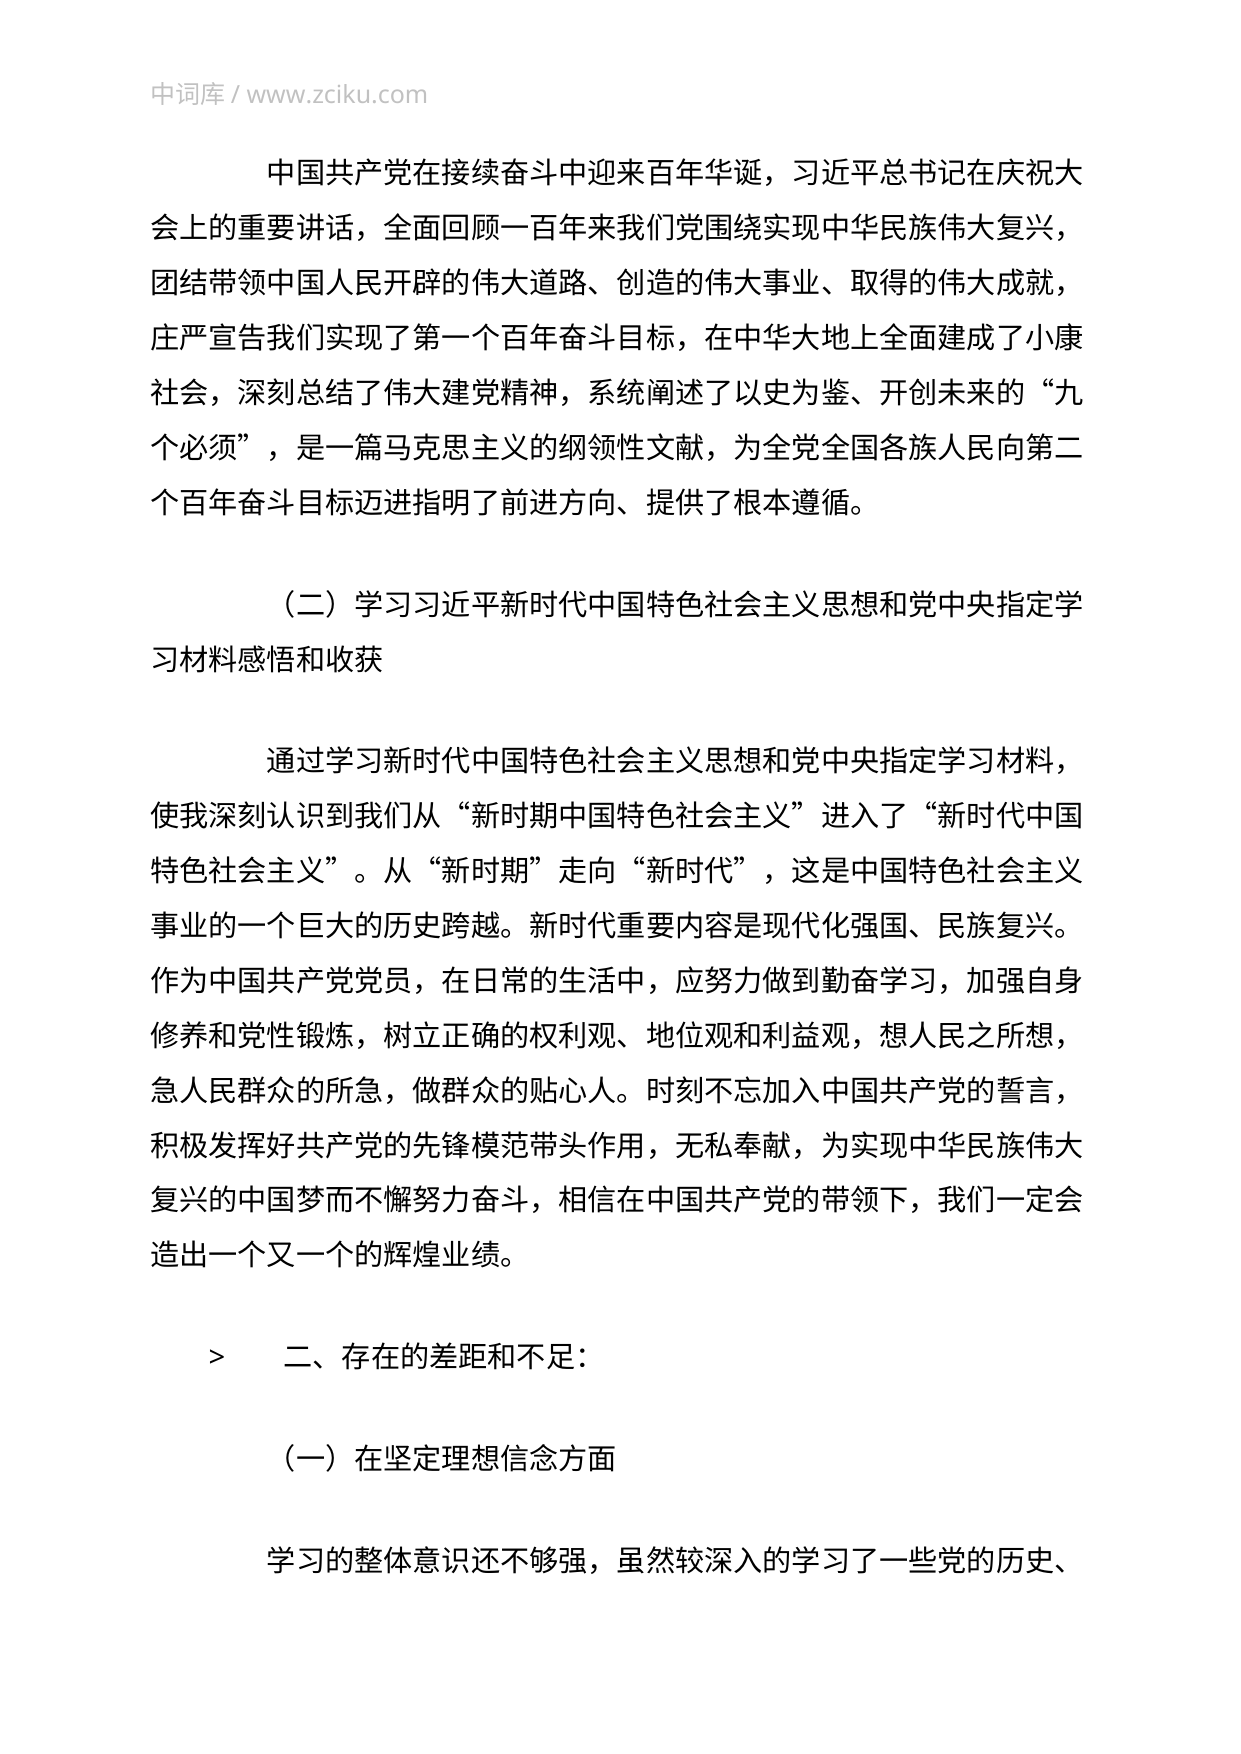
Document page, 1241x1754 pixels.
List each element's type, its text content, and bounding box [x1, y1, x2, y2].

text （一）在坚定理想信念方面 [150, 1436, 1090, 1478]
text （二）学习习近平新时代中国特色社会主义思想和党中央指定学习材料感悟和收获 [150, 581, 1090, 678]
text 通过学习新时代中国特色社会主义思想和党中央指定学习材料，使我深刻认识到我们从“新时期中国特色社会主义”进入了“新时代中国特色社会主义”。从“新时期”走向“新时代”，这是中国特色社会主义事业的一个巨大的历史跨越。新时代重要内容是现代化强国、民族复兴。作为中国共产党党员，在日常的生活中，应努力做到勤奋学习，加强自身修养和党性锻炼，树立正确的权利观、地位观和利益观，想人民之所想，急人民群众的所急，做群众的贴心人。时刻不忘加入中国共产党的誓言，积极发挥好共产党的先锋模范带头作用，无私奉献，为实现中华民族伟大复兴的中国梦而不懈努力奋斗，相信在中国共产党的带领下，我们一定会造出一个又一个的辉煌业绩。 [150, 738, 1090, 1274]
text > 二、存在的差距和不足： [150, 1334, 1090, 1376]
text 中国共产党在接续奋斗中迎来百年华诞，习近平总书记在庆祝大会上的重要讲话，全面回顾一百年来我们党围绕实现中华民族伟大复兴，团结带领中国人民开辟的伟大道路、创造的伟大事业、取得的伟大成就，庄严宣告我们实现了第一个百年奋斗目标，在中华大地上全面建成了小康社会，深刻总结了伟大建党精神，系统阐述了以史为鉴、开创未来的“九个必须”，是一篇马克思主义的纲领性文献，为全党全国各族人民向第二个百年奋斗目标迈进指明了前进方向、提供了根本遵循。 [150, 150, 1090, 522]
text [150, 1537, 1090, 1580]
